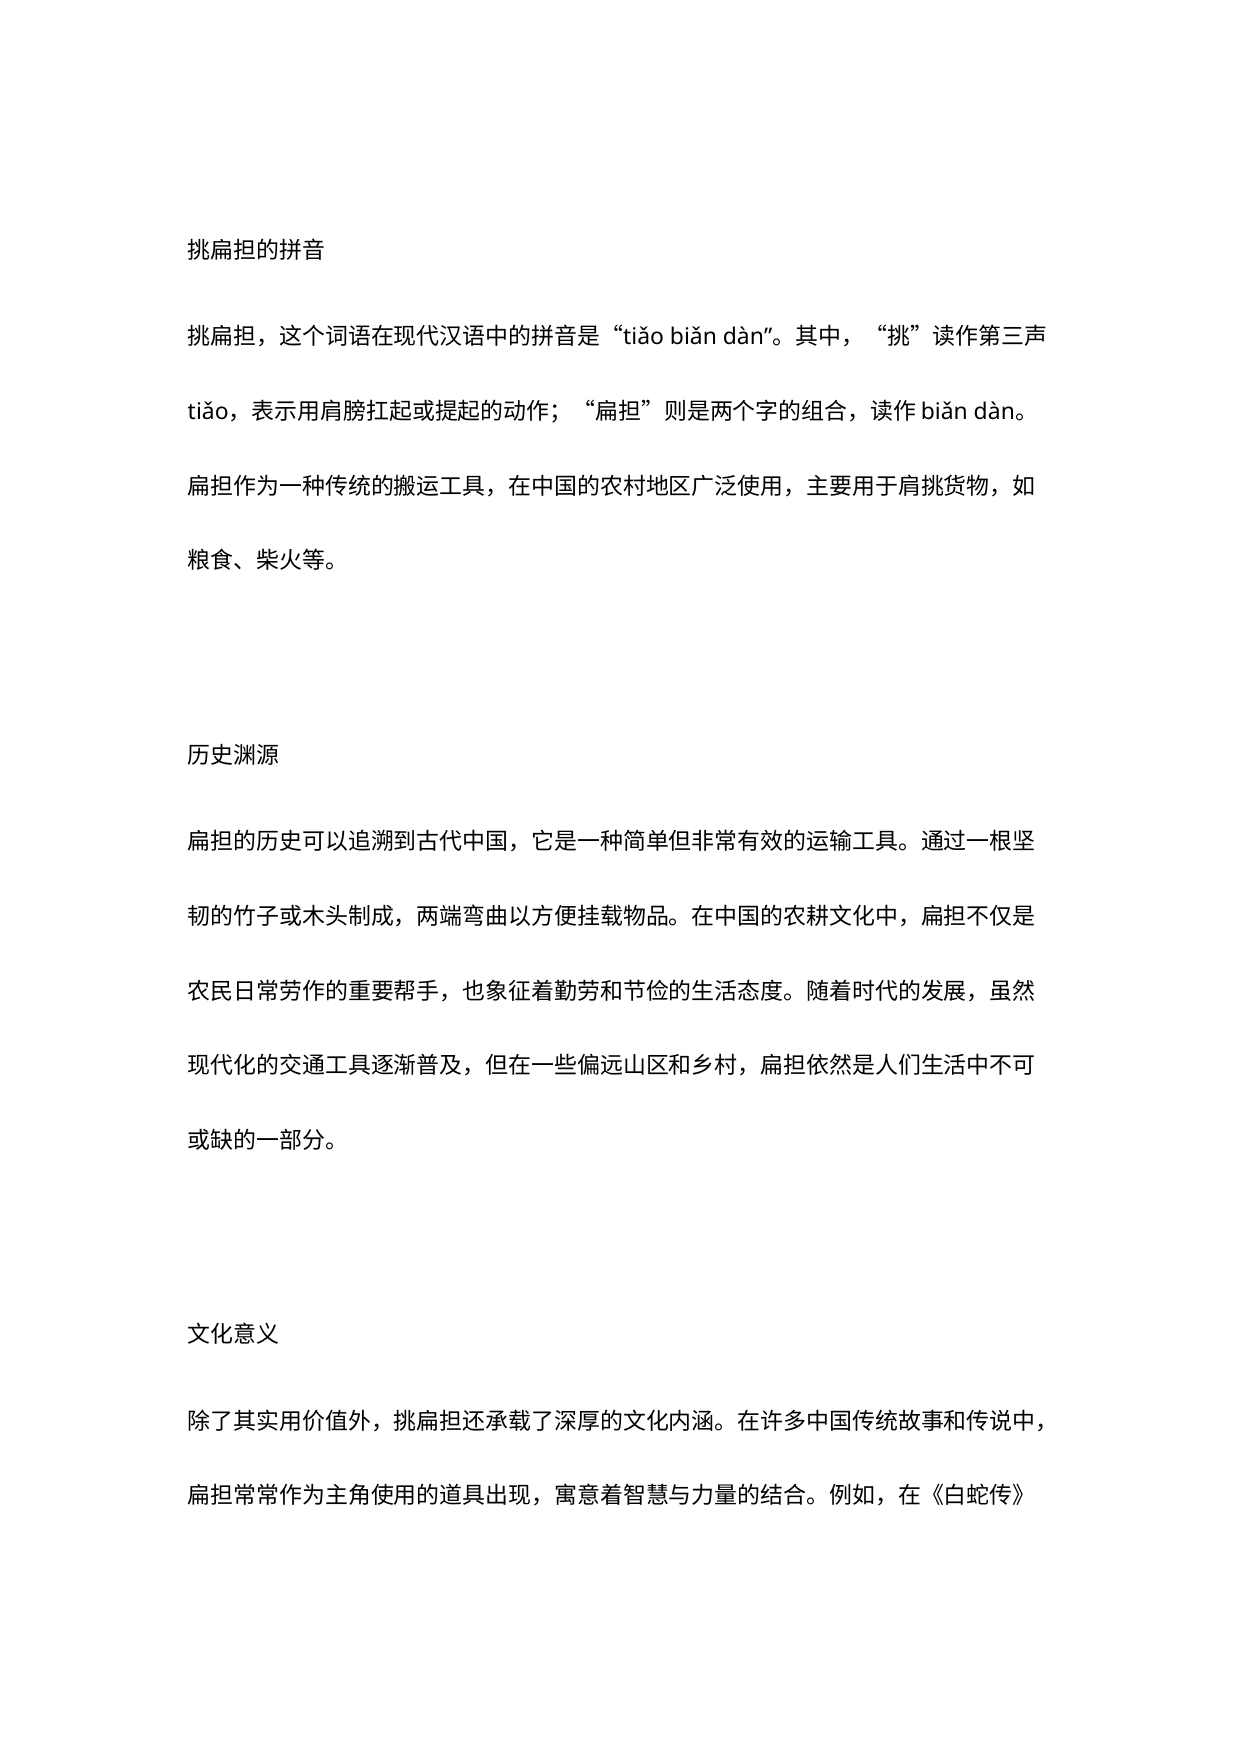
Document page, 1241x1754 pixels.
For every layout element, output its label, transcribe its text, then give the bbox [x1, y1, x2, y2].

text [187, 1387, 1053, 1527]
text 扁担的历史可以追溯到古代中国，它是一种简单但非常有效的运输工具。通过一根坚韧的竹子或木头制成，两端弯曲以方便挂载物品。在中国的农耕文化中，扁担不仅是农民日常劳作的重要帮手，也象征着勤劳和节俭的生活态度。随着时代的发展，虽然现代化的交通工具逐渐普及，但在一些偏远山区和乡村，扁担依然是人们生活中不可或缺的一部分。 [187, 807, 1053, 1171]
text 挑扁担的拼音 [187, 216, 1053, 281]
text 文化意义 [187, 1300, 1053, 1365]
text 挑扁担，这个词语在现代汉语中的拼音是“tiǎo biǎn dàn”。其中，“挑”读作第三声tiǎo，表示用肩膀扛起或提起的动作；“扁担”则是两个字的组合，读作biǎn dàn。扁担作为一种传统的搬运工具，在中国的农村地区广泛使用，主要用于肩挑货物，如粮食、柴火等。 [187, 302, 1053, 591]
text 历史渊源 [187, 721, 1053, 786]
